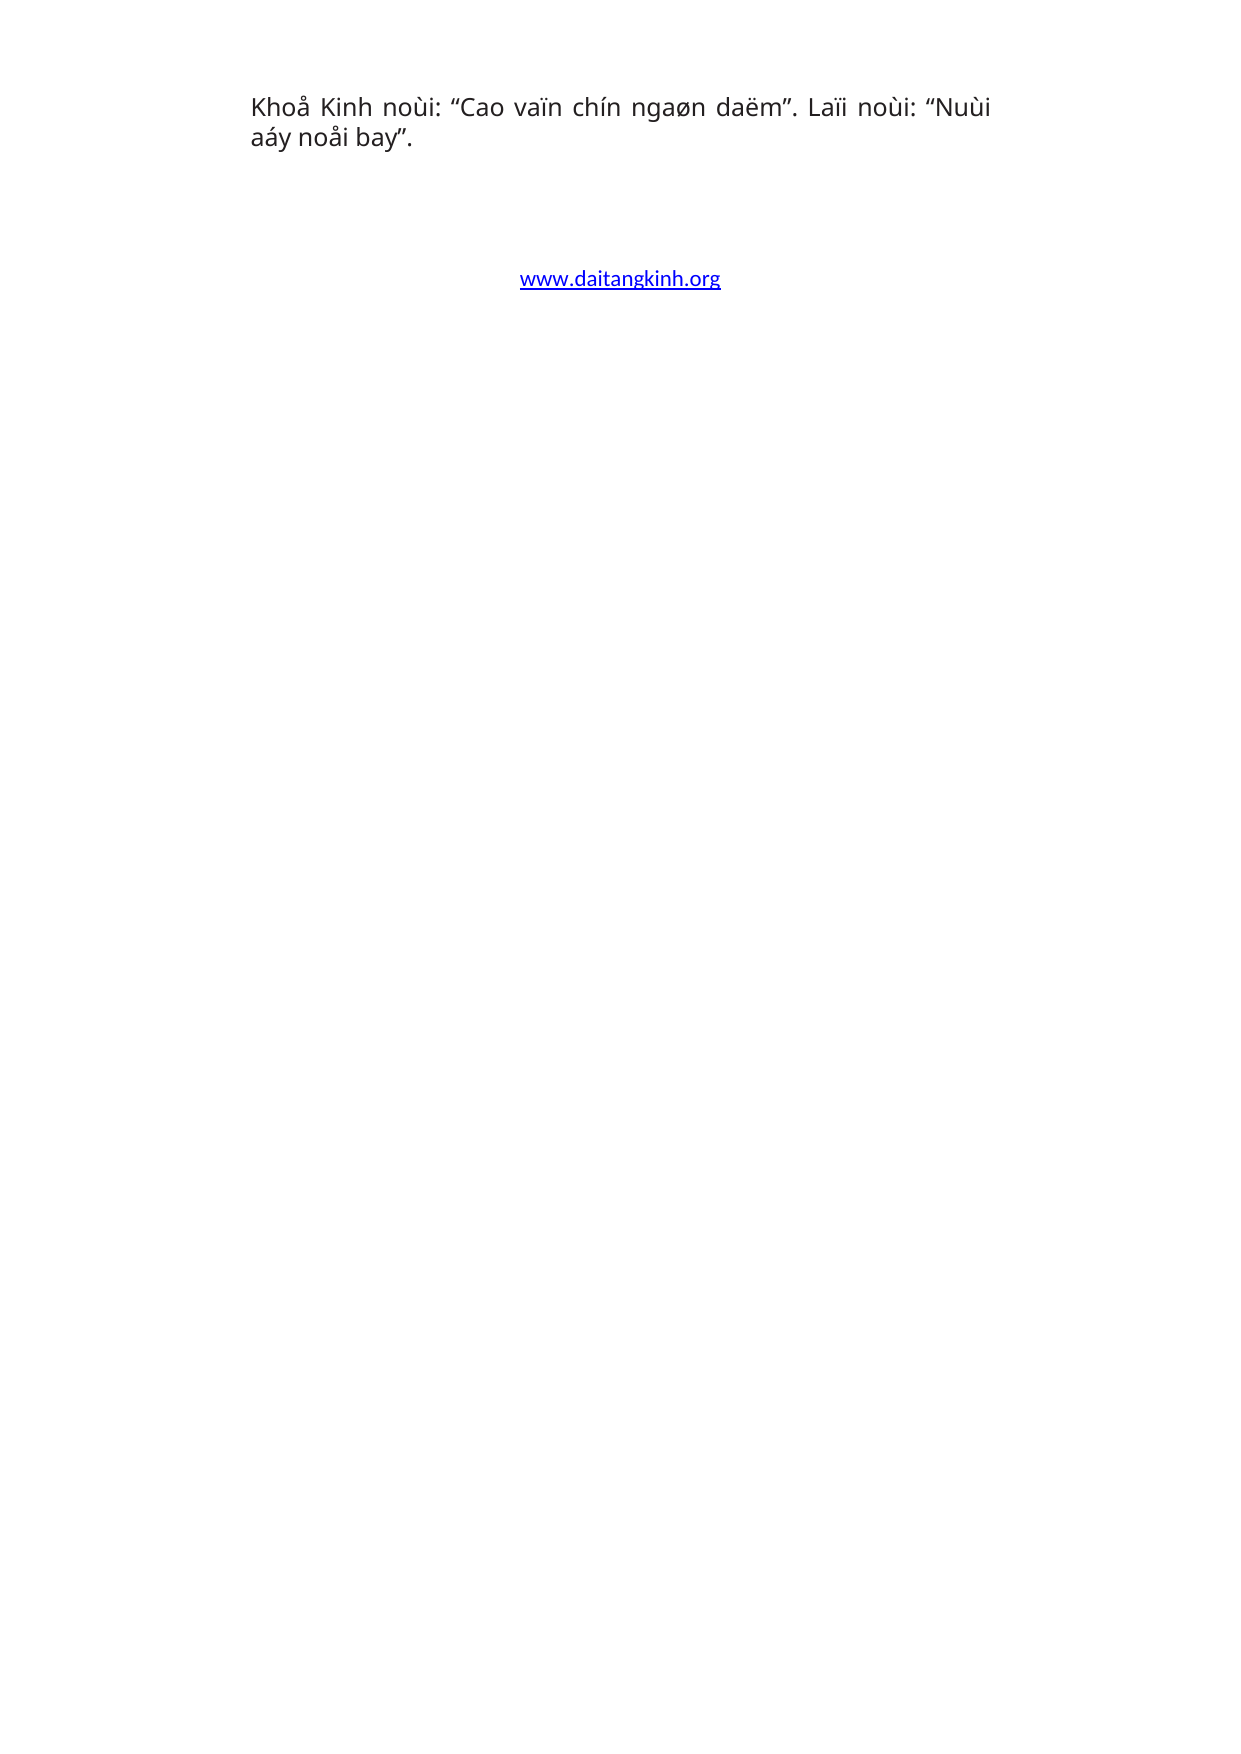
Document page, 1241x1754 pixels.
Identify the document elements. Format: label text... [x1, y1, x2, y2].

text www.daitangkinh.org [175, 264, 1065, 292]
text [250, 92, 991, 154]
